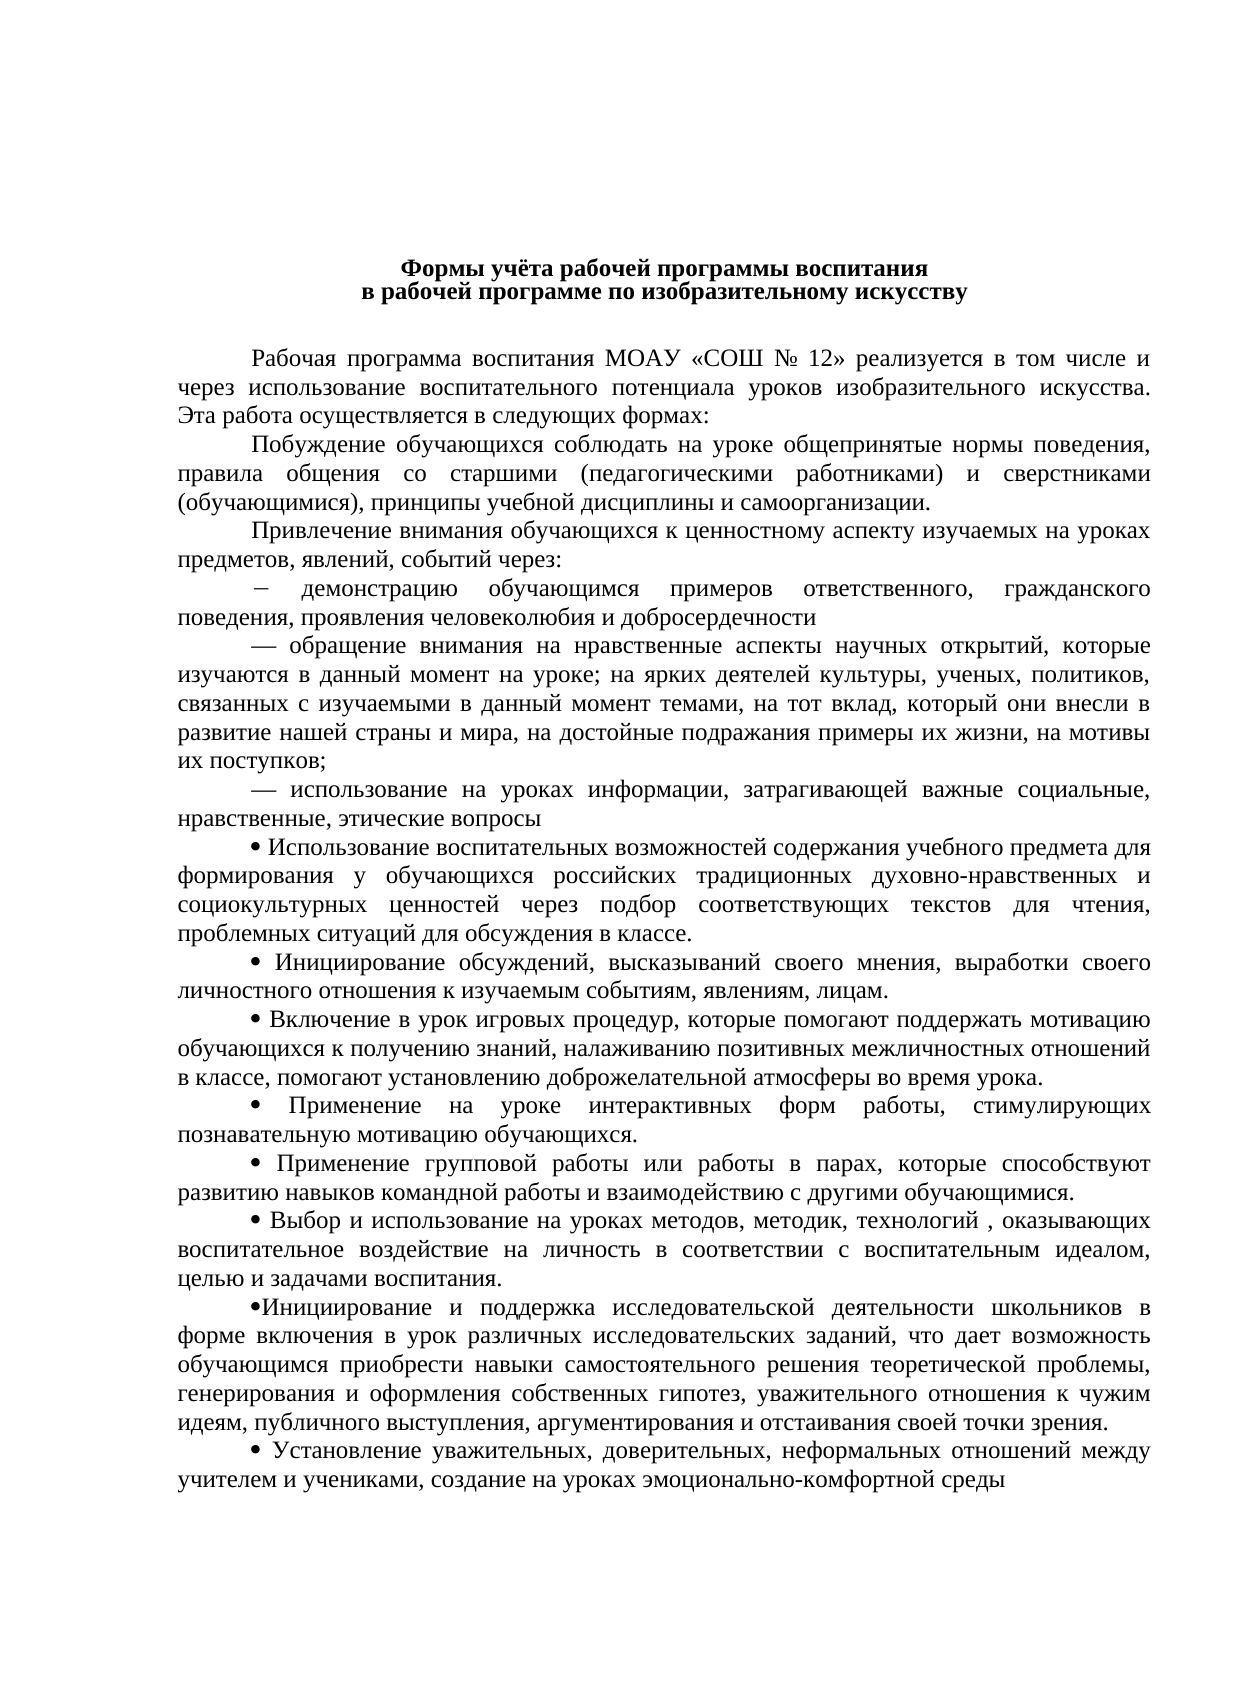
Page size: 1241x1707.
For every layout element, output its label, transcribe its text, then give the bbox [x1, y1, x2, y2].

text Включение в урок игровых процедур, которые помогают поддержать мотивацию обучающихся к получению знаний, налаживанию позитивных межличностных отношений в классе, помогают установлению доброжелательной атмосферы во время урока. [177, 1004, 1152, 1090]
text Применение групповой работы или работы в парах, которые способствуют развитию навыков командной работы и взаимодействию с другими обучающимися. [177, 1148, 1152, 1205]
text Инициирование обсуждений, высказываний своего мнения, выработки своего личностного отношения к изучаемым событиям, явлениям, лицам. [177, 947, 1152, 1004]
text Побуждение обучающихся соблюдать на уроке общепринятые нормы поведения, правила общения со старшими (педагогическими работниками) и сверстниками (обучающимися), принципы учебной дисциплины и самоорганизации. [177, 429, 1152, 515]
text Выбор и использование на уроках методов, методик, технологий , оказывающих воспитательное воздействие на личность в соответствии с воспитательным идеалом, целью и задачами воспитания. [177, 1205, 1152, 1292]
text Рабочая программа воспитания МОАУ «СОШ № 12» реализуется в том числе и через использование воспитательного потенциала уроков изобразительного искусства. Эта работа осуществляется в следующих формах: [177, 343, 1152, 429]
text Применение на уроке интерактивных форм работы, стимулирующих познавательную мотивацию обучающихся. [177, 1090, 1152, 1148]
text Привлечение внимания обучающихся к ценностному аспекту изучаемых на уроках предметов, явлений, событий через: [177, 515, 1152, 573]
text Использование воспитательных возможностей содержания учебного предмета для формирования у обучающихся российских традиционных духовно-нравственных и социокультурных ценностей через подбор соответствующих текстов для чтения, проблемных ситуаций для обсуждения в классе. [177, 832, 1152, 947]
text — обращение внимания на нравственные аспекты научных открытий, которые изучаются в данный момент на уроке; на ярких деятелей культуры, ученых, политиков, связанных с изучаемыми в данный момент темами, на тот вклад, который они внесли в развитие нашей страны и мира, на достойные подражания примеры их жизни, на мотивы их поступков; [177, 630, 1152, 774]
text Установление уважительных, доверительных, неформальных отношений между учителем и учениками, создание на уроках эмоционально-комфортной среды [177, 1435, 1152, 1493]
text Формы учёта рабочей программы воспитания в рабочей программе по изобразительному искусству [177, 258, 1152, 304]
text — использование на уроках информации, затрагивающей важные социальные, нравственные, этические вопросы [177, 774, 1152, 832]
text демонстрацию обучающимся примеров ответственного, гражданского поведения, проявления человеколюбия и добросердечности [177, 573, 1152, 630]
text Инициирование и поддержка исследовательской деятельности школьников в форме включения в урок различных исследовательских заданий, что дает возможность обучающимся приобрести навыки самостоятельного решения теоретической проблемы, генерирования и оформления собственных гипотез, уважительного отношения к чужим идеям, публичного выступления, аргументирования и отстаивания своей точки зрения. [177, 1292, 1152, 1435]
